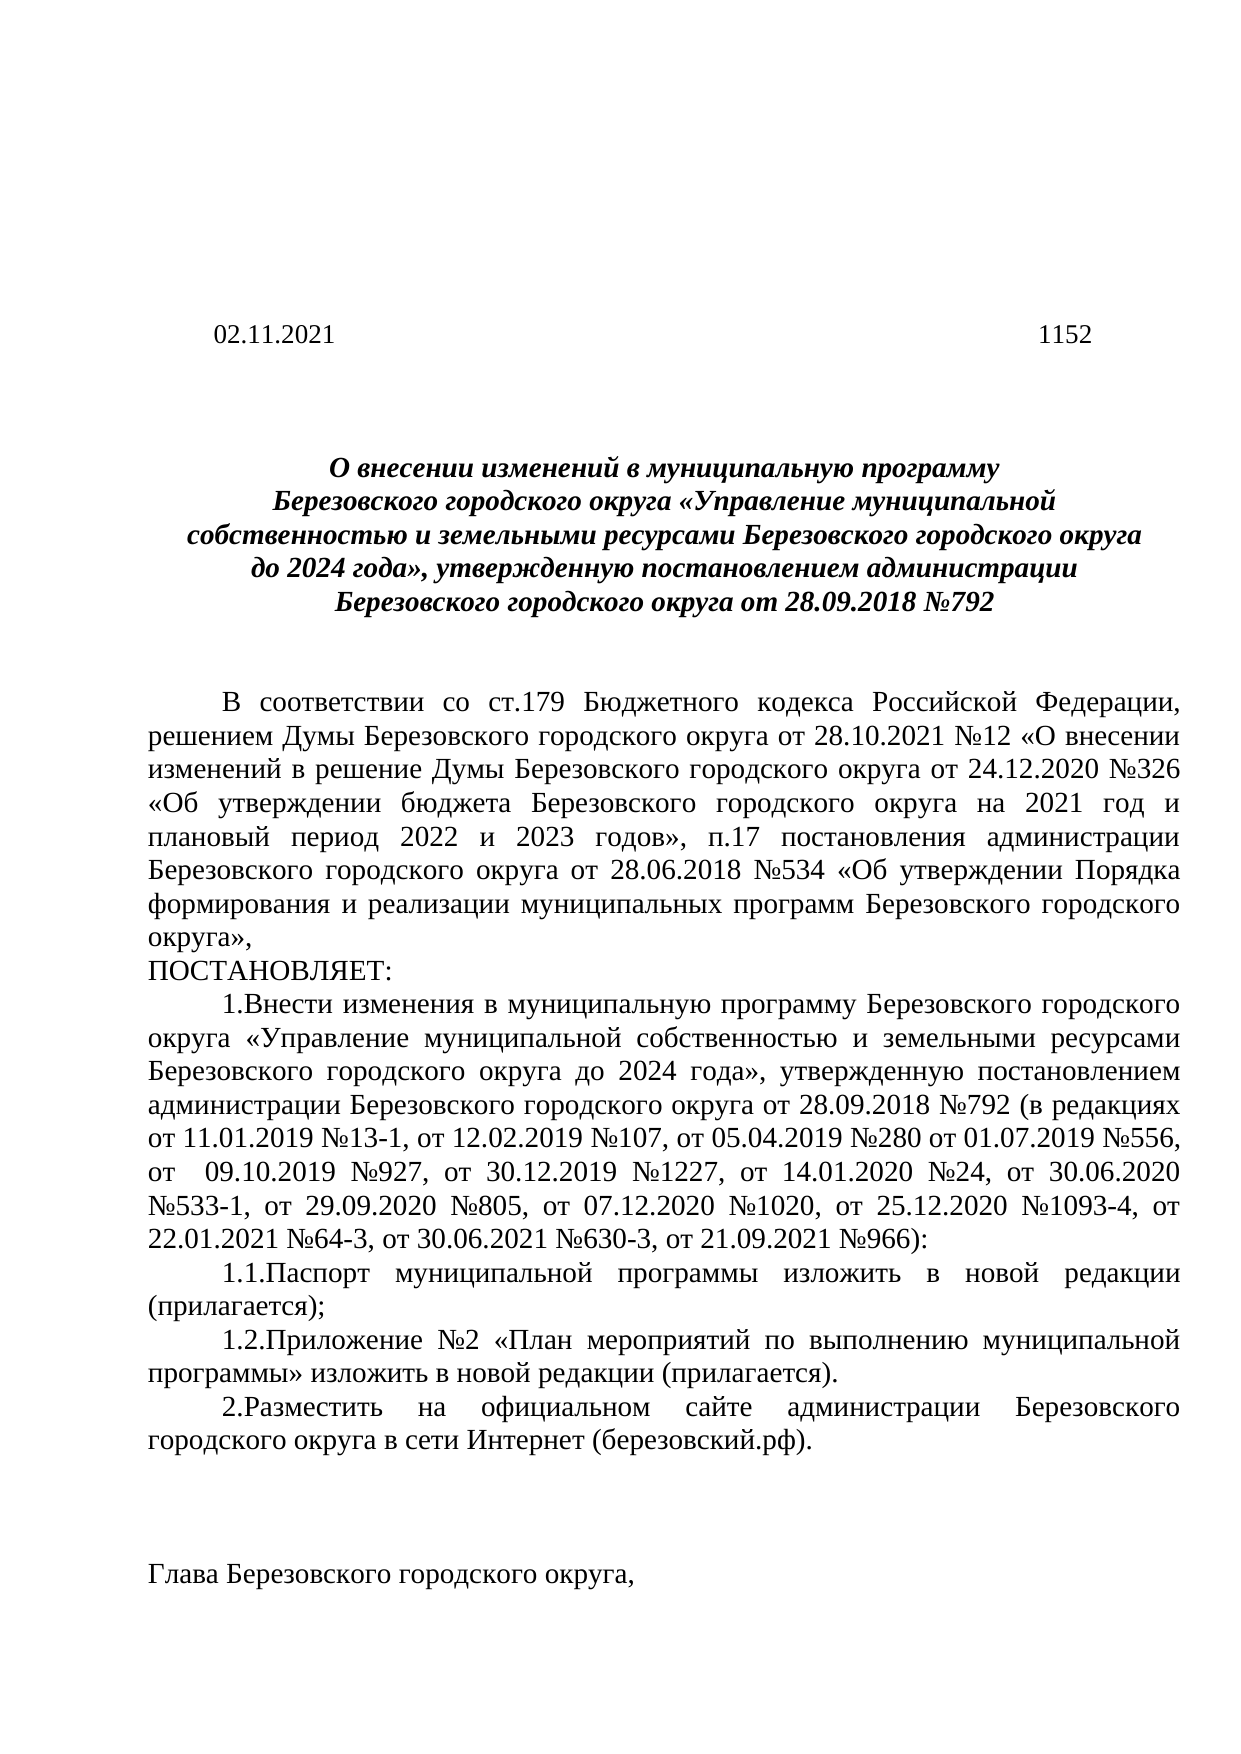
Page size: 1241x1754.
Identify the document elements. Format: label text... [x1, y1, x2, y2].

text Березовского городского округа «Управление муниципальной собственностью и земельными ресурсами Березовского городского округа до 2024 года», утвержденную постановлением администрации Березовского городского округа от 28.09.2018 №792 [177, 483, 1152, 617]
text 1.1.Паспорт муниципальной программы изложить в новой редакции (прилагается); [148, 1255, 1181, 1322]
text 2.Разместить на официальном сайте администрации Березовского городского округа в сети Интернет (березовский.рф). [148, 1389, 1181, 1456]
text 1.2.Приложение №2 «План мероприятий по выполнению муниципальной программы» изложить в новой редакции (прилагается). [148, 1322, 1181, 1389]
text 1.Внести изменения в муниципальную программу Березовского городского округа «Управление муниципальной собственностью и земельными ресурсами Березовского городского округа до 2024 года», утвержденную постановлением администрации Березовского городского округа от 28.09.2018 №792 (в редакциях от 11.01.2019 №13-1, от 12.02.2019 №107, от 05.04.2019 №280 от 01.07.2019 №556, от 09.10.2019 №927, от 30.12.2019 №1227, от 14.01.2020 №24, от 30.06.2020 №533-1, от 29.09.2020 №805, от 07.12.2020 №1020, от 25.12.2020 №1093-4, от 22.01.2021 №64-3, от 30.06.2021 №630-3, от 21.09.2021 №966): [148, 986, 1181, 1255]
text Глава Березовского городского округа, [148, 1557, 1181, 1590]
text О внесении изменений в муниципальную программу [177, 450, 1152, 483]
text ПОСТАНОВЛЯЕТ: [148, 953, 1181, 986]
text 02.11.2021 1152 [148, 318, 1181, 349]
text В соответствии со ст.179 Бюджетного кодекса Российской Федерации, решением Думы Березовского городского округа от 28.10.2021 №12 «О внесении изменений в решение Думы Березовского городского округа от 24.12.2020 №326 «Об утверждении бюджета Березовского городского округа на 2021 год и плановый период 2022 и 2023 годов», п.17 постановления администрации Березовского городского округа от 28.06.2018 №534 «Об утверждении Порядка формирования и реализации муниципальных программ Березовского городского округа», [148, 684, 1181, 953]
